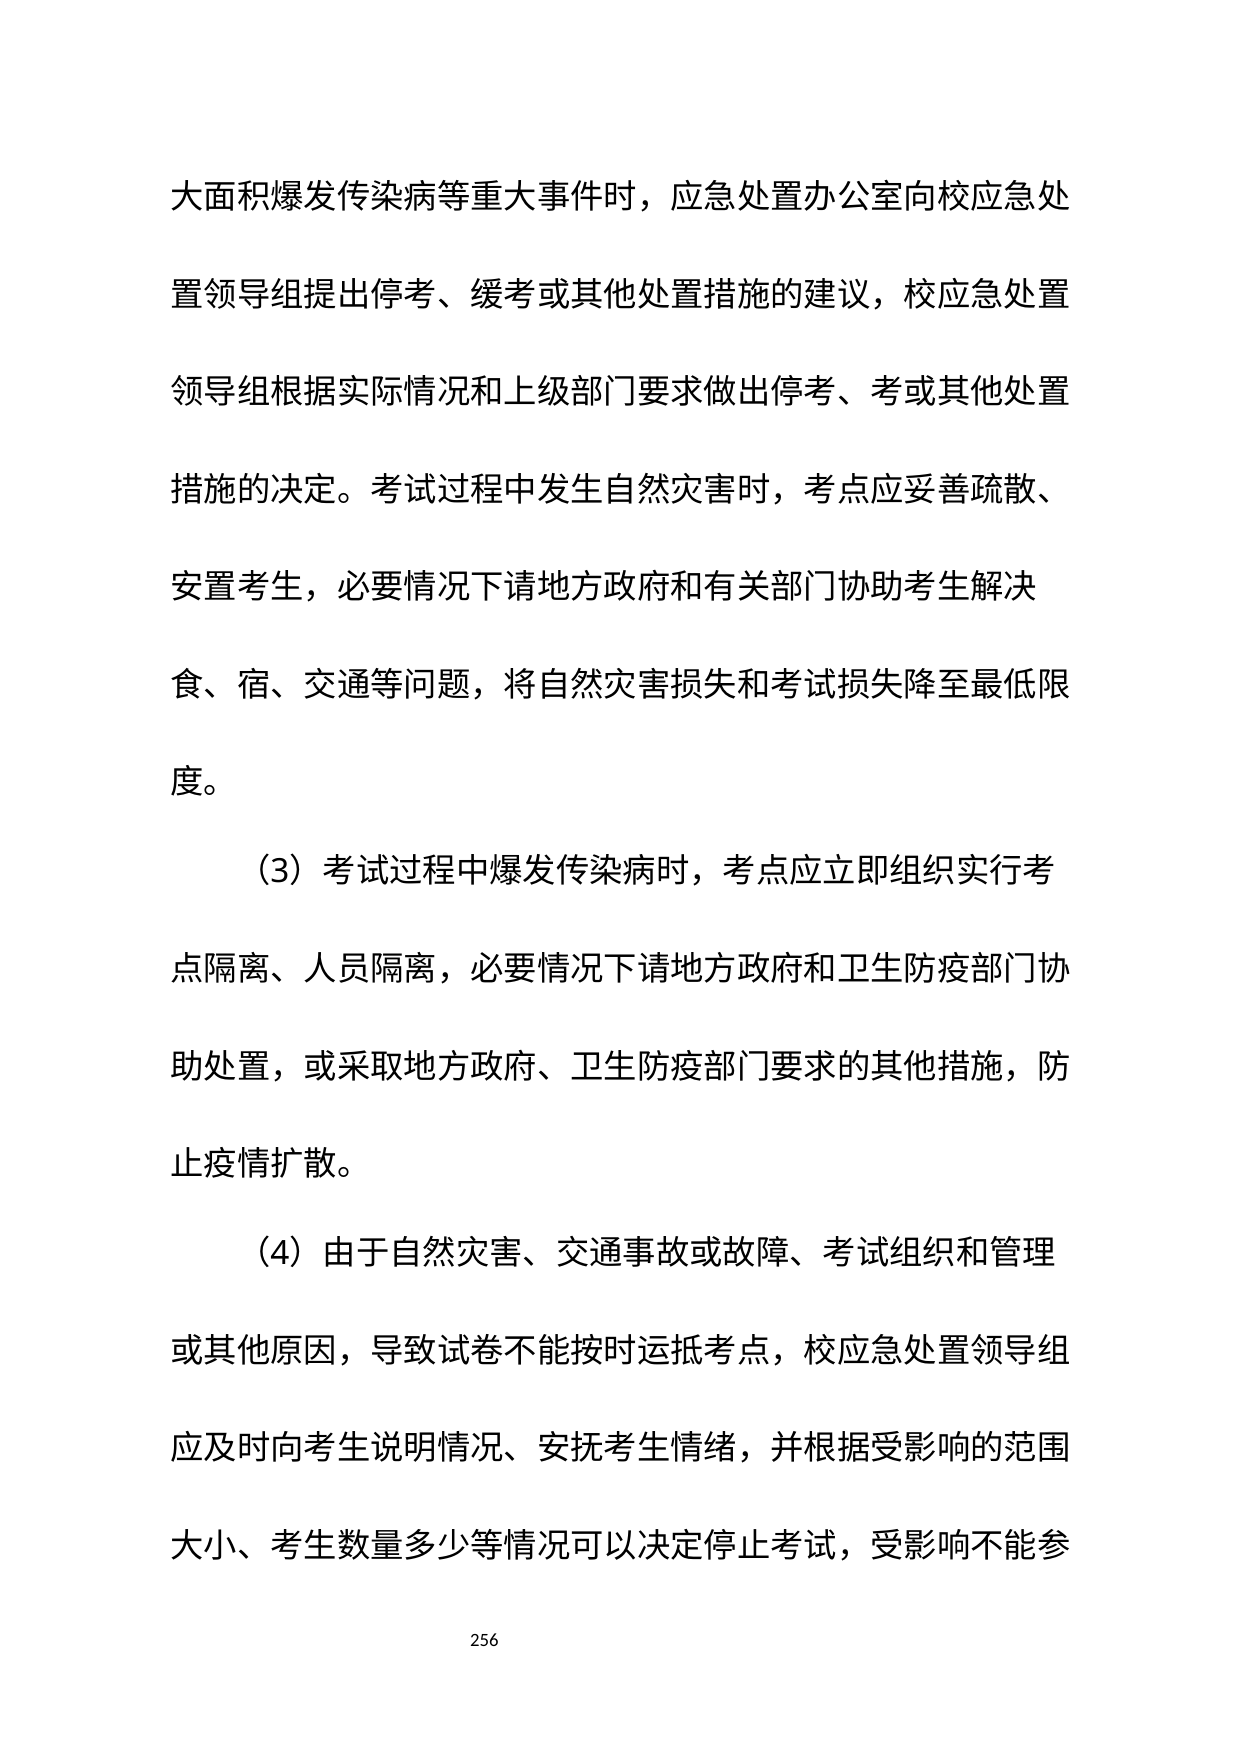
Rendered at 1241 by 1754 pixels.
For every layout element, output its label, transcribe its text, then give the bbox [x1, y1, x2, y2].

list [170, 1218, 1070, 1575]
list （3）考试过程中爆发传染病时，考点应立即组织实行考点隔离、人员隔离，必要情况下请地方政府和卫生防疫部门协助处置，或采取地方政府、卫生防疫部门要求的其他措施，防止疫情扩散。 [170, 836, 1070, 1193]
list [170, 162, 1070, 812]
